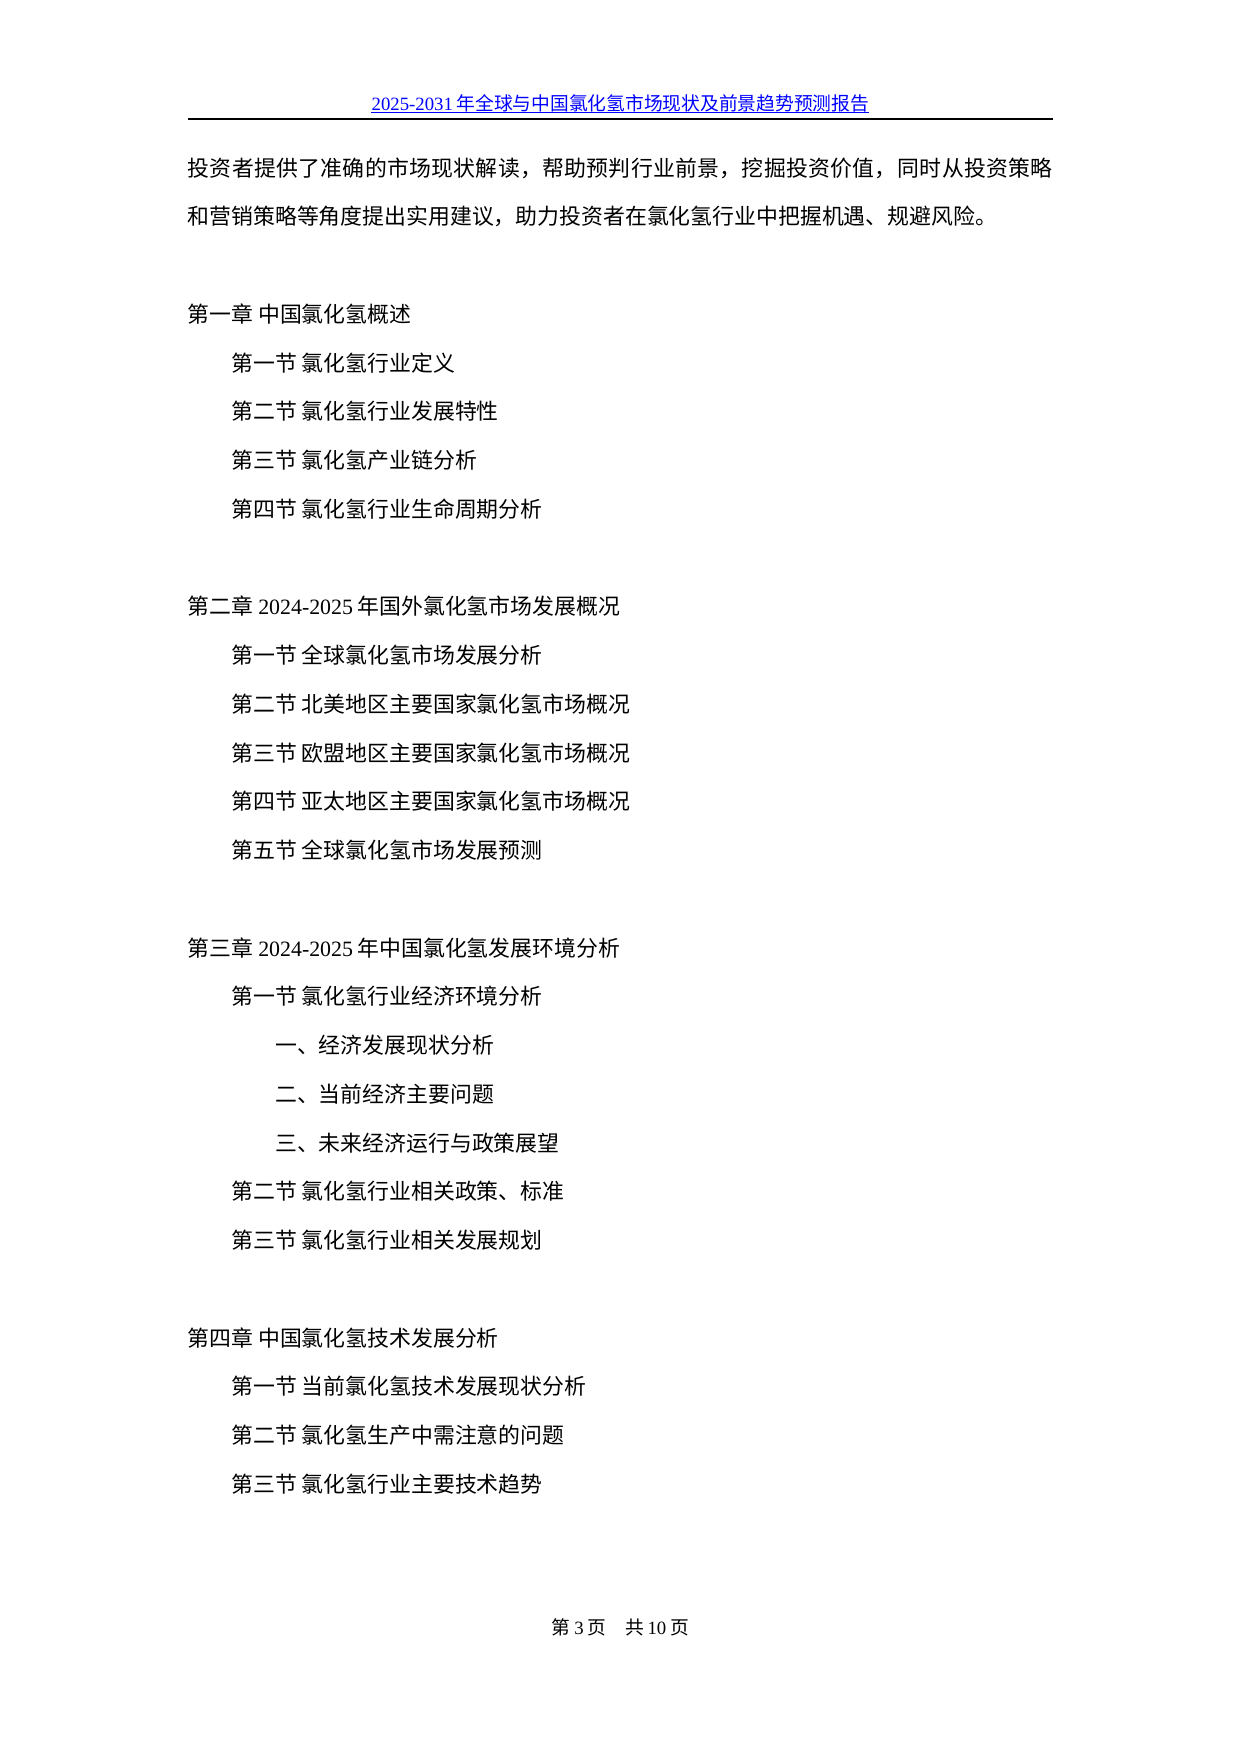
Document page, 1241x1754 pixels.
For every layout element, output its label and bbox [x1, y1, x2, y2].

text [187, 150, 1053, 1499]
